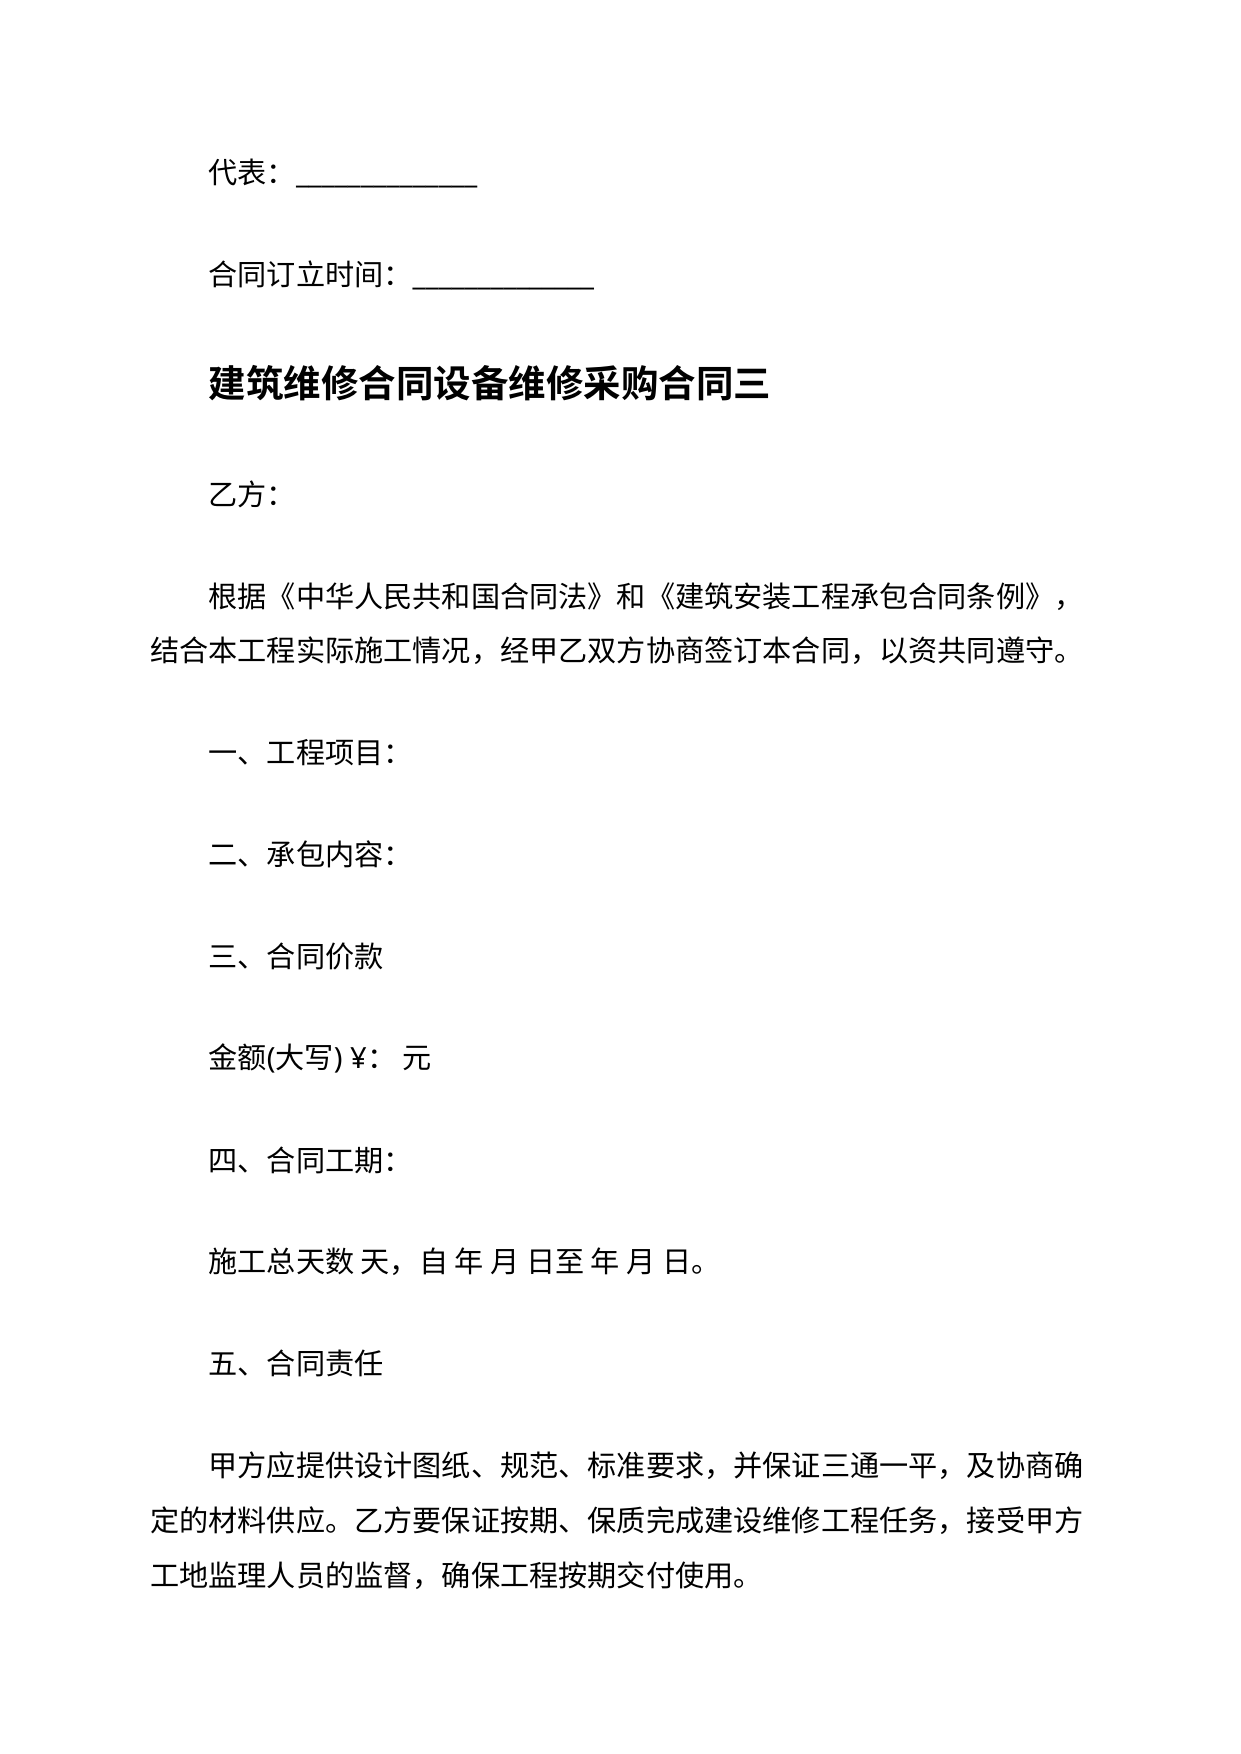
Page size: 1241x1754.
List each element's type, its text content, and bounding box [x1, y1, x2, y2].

text 施工总天数 天，自 年 月 日至 年 月 日。 [150, 1239, 1090, 1281]
text 金额(大写) ¥： 元 [150, 1035, 1090, 1077]
text 四、合同工期： [150, 1137, 1090, 1179]
text 乙方： [150, 471, 1090, 514]
text 二、承包内容： [150, 832, 1090, 874]
text 建筑维修合同设备维修采购合同三 [150, 354, 1090, 408]
text 三、合同价款 [150, 933, 1090, 976]
text 合同订立时间：______________ [150, 252, 1090, 294]
text 五、合同责任 [150, 1341, 1090, 1383]
text 一、工程项目： [150, 730, 1090, 772]
text 根据《中华人民共和国合同法》和《建筑安装工程承包合同条例》，结合本工程实际施工情况，经甲乙双方协商签订本合同，以资共同遵守。 [150, 573, 1090, 670]
text 甲方应提供设计图纸、规范、标准要求，并保证三通一平，及协商确定的材料供应。乙方要保证按期、保质完成建设维修工程任务，接受甲方工地监理人员的监督，确保工程按期交付使用。 [150, 1442, 1090, 1594]
text 代表：______________ [150, 150, 1090, 192]
